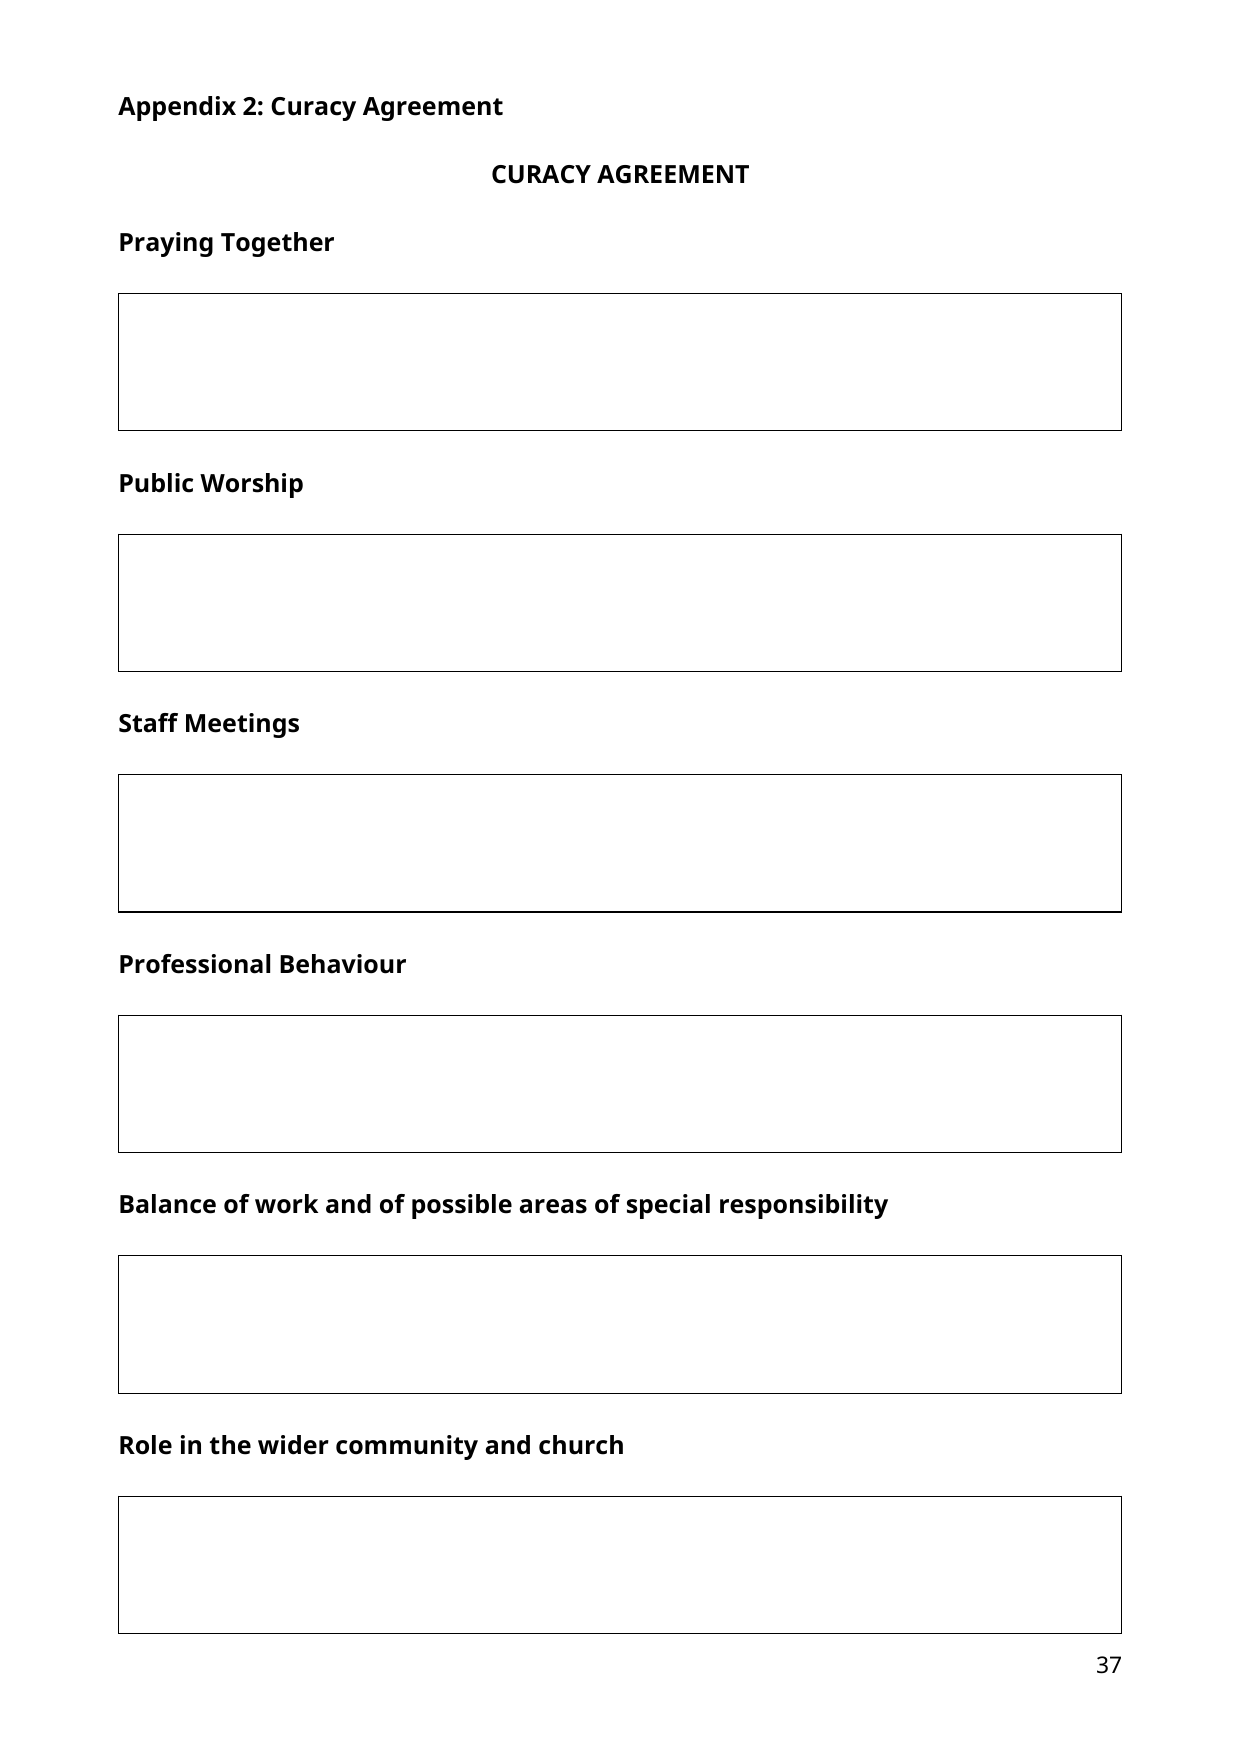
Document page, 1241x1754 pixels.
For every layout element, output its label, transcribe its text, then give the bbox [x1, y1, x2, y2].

subtitle Appendix 2: Curacy Agreement [118, 89, 1122, 123]
table_header [119, 294, 1121, 430]
text Praying Together [118, 225, 1122, 259]
table_header [119, 1016, 1121, 1152]
table_header [119, 775, 1121, 911]
text CURACY AGREEMENT [118, 157, 1122, 191]
text Staff Meetings [118, 706, 1122, 740]
table_header [119, 1497, 1121, 1633]
text Professional Behaviour [118, 946, 1122, 981]
text Public Worship [118, 465, 1122, 499]
table_header [119, 1256, 1121, 1392]
text Role in the wider community and church [118, 1427, 1122, 1462]
table_header [119, 535, 1121, 671]
text Balance of work and of possible areas of special responsibility [118, 1187, 1122, 1221]
